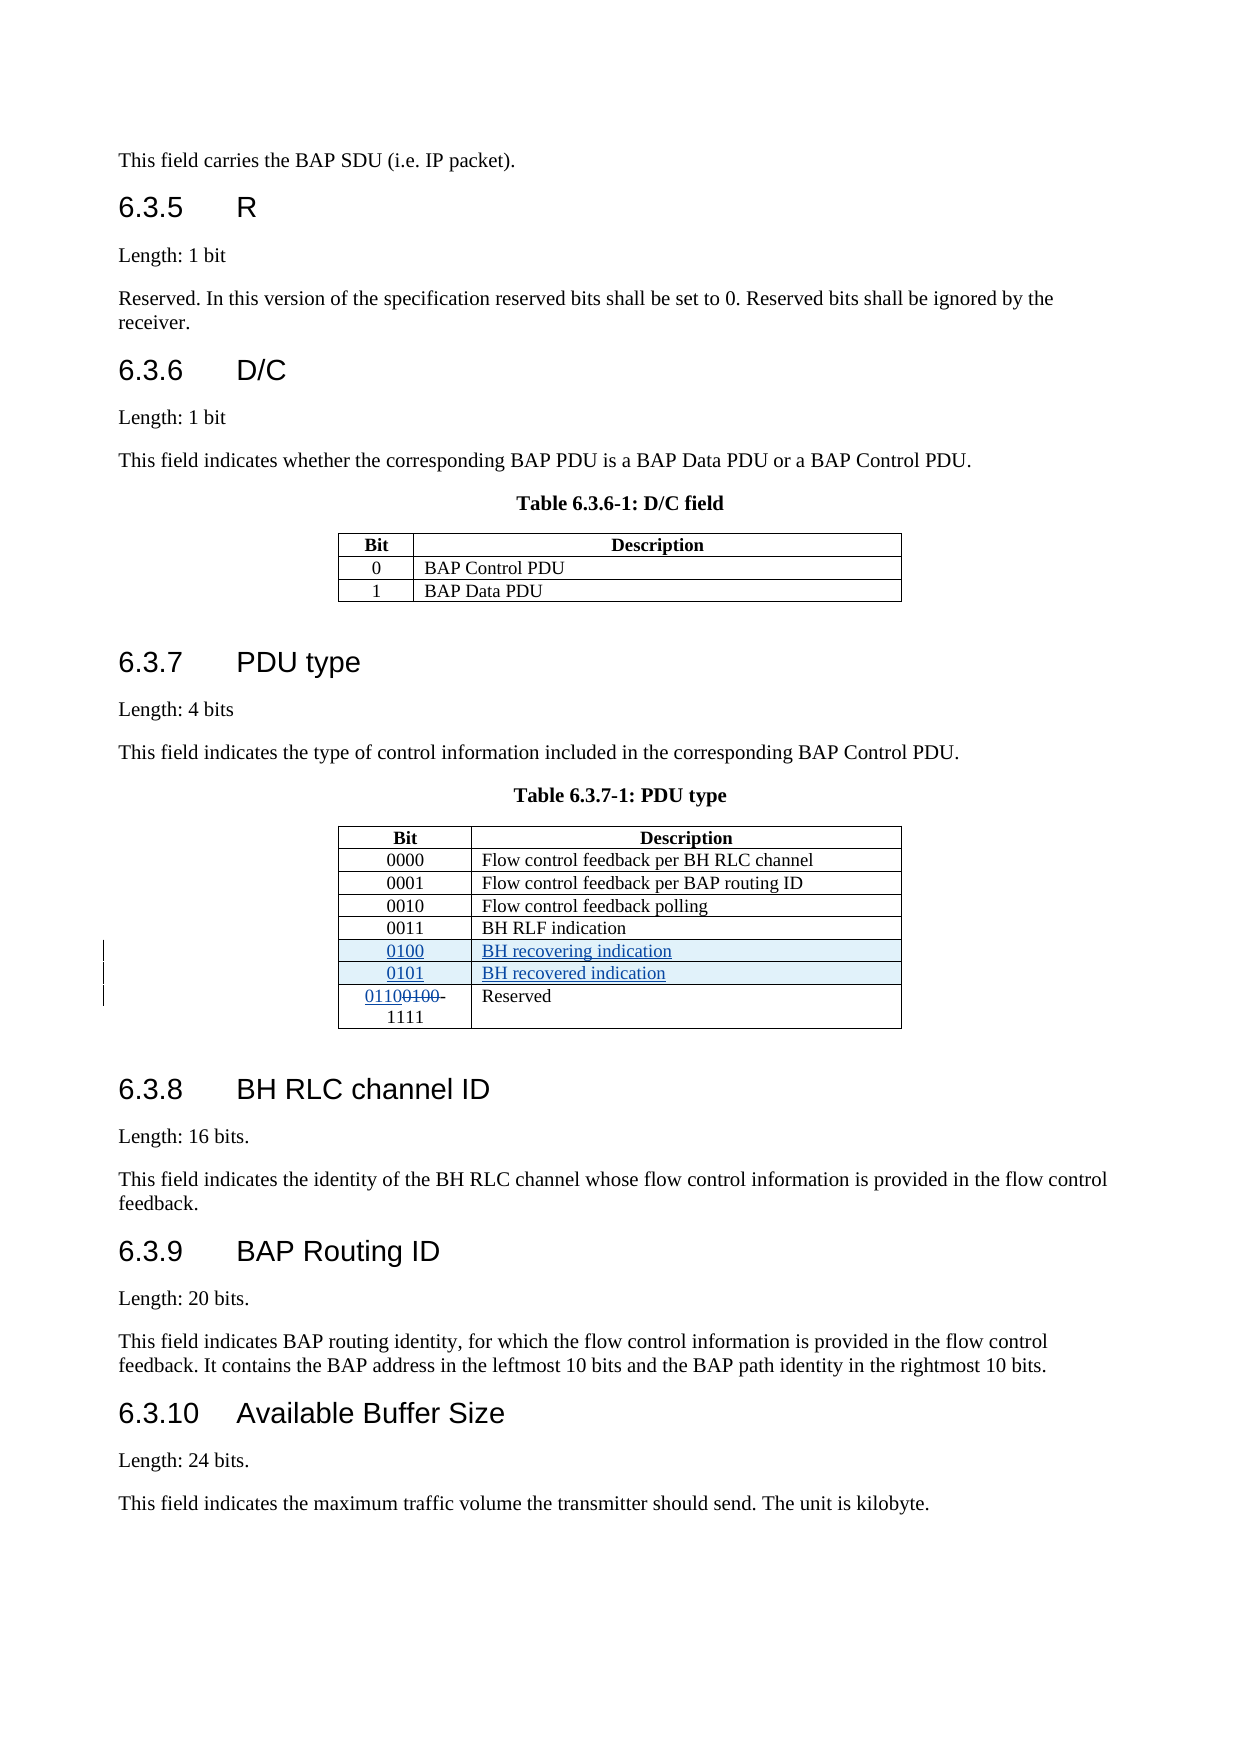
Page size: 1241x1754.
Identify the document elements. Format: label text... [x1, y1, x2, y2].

table_header Bit [339, 827, 471, 848]
text 6.3.9 BAP Routing ID [118, 1234, 1122, 1267]
table_cell 0011 [339, 917, 471, 939]
table_cell Flow control feedback per BAP routing ID [472, 872, 901, 893]
text 6.3.10 Available Buffer Size [118, 1396, 1122, 1429]
table_cell Reserved [472, 985, 901, 1028]
table_cell 0 [339, 557, 413, 578]
text Length: 16 bits. [118, 1124, 1122, 1148]
text This field indicates the maximum traffic volume the transmitter should send. The unit is kilobyte. [118, 1491, 1122, 1515]
table_header Description [472, 827, 901, 848]
text This field indicates whether the corresponding BAP PDU is a BAP Data PDU or a BAP Control PDU. [118, 448, 1122, 472]
text Table 6.3.6-1: D/C field [118, 490, 1122, 514]
table_header Bit [339, 534, 413, 556]
text Length: 4 bits [118, 697, 1122, 721]
text Length: 1 bit [118, 405, 1122, 429]
text 6.3.6 D/C [118, 352, 1122, 386]
table_cell Flow control feedback per BH RLC channel [472, 849, 901, 871]
text Table 6.3.7-1: PDU type [118, 783, 1122, 807]
text This field indicates BAP routing identity, for which the flow control information is provided in the flow control feedback. It contains the BAP address in the leftmost 10 bits and the BAP path identity in the rightmost 10 bits. [118, 1329, 1122, 1377]
table_cell 0001 [339, 872, 471, 893]
table_cell BAP Control PDU [414, 557, 901, 578]
table_cell Flow control feedback polling [472, 895, 901, 916]
table_cell 1 [339, 580, 413, 601]
text This field indicates the identity of the BH RLC channel whose flow control information is provided in the flow control feedback. [118, 1167, 1122, 1215]
table_cell BAP Data PDU [414, 580, 901, 601]
table_cell -1111 [339, 985, 471, 1028]
table_cell BH RLF indication [472, 917, 901, 939]
text Length: 20 bits. [118, 1286, 1122, 1310]
text Length: 24 bits. [118, 1448, 1122, 1472]
text 6.3.8 BH RLC channel ID [118, 1072, 1122, 1105]
text 6.3.7 PDU type [118, 645, 1122, 678]
table_header Description [414, 534, 901, 556]
text Reserved. In this version of the specification reserved bits shall be set to 0. Reserved bits shall be ignored by the receiver. [118, 286, 1122, 334]
text Length: 1 bit [118, 243, 1122, 267]
table_cell 0010 [339, 895, 471, 916]
text 6.3.5 R [118, 191, 1122, 224]
text This field indicates the type of control information included in the corresponding BAP Control PDU. [118, 740, 1122, 764]
text This field carries the BAP SDU (i.e. IP packet). [118, 148, 1122, 172]
table_cell 0000 [339, 849, 471, 871]
